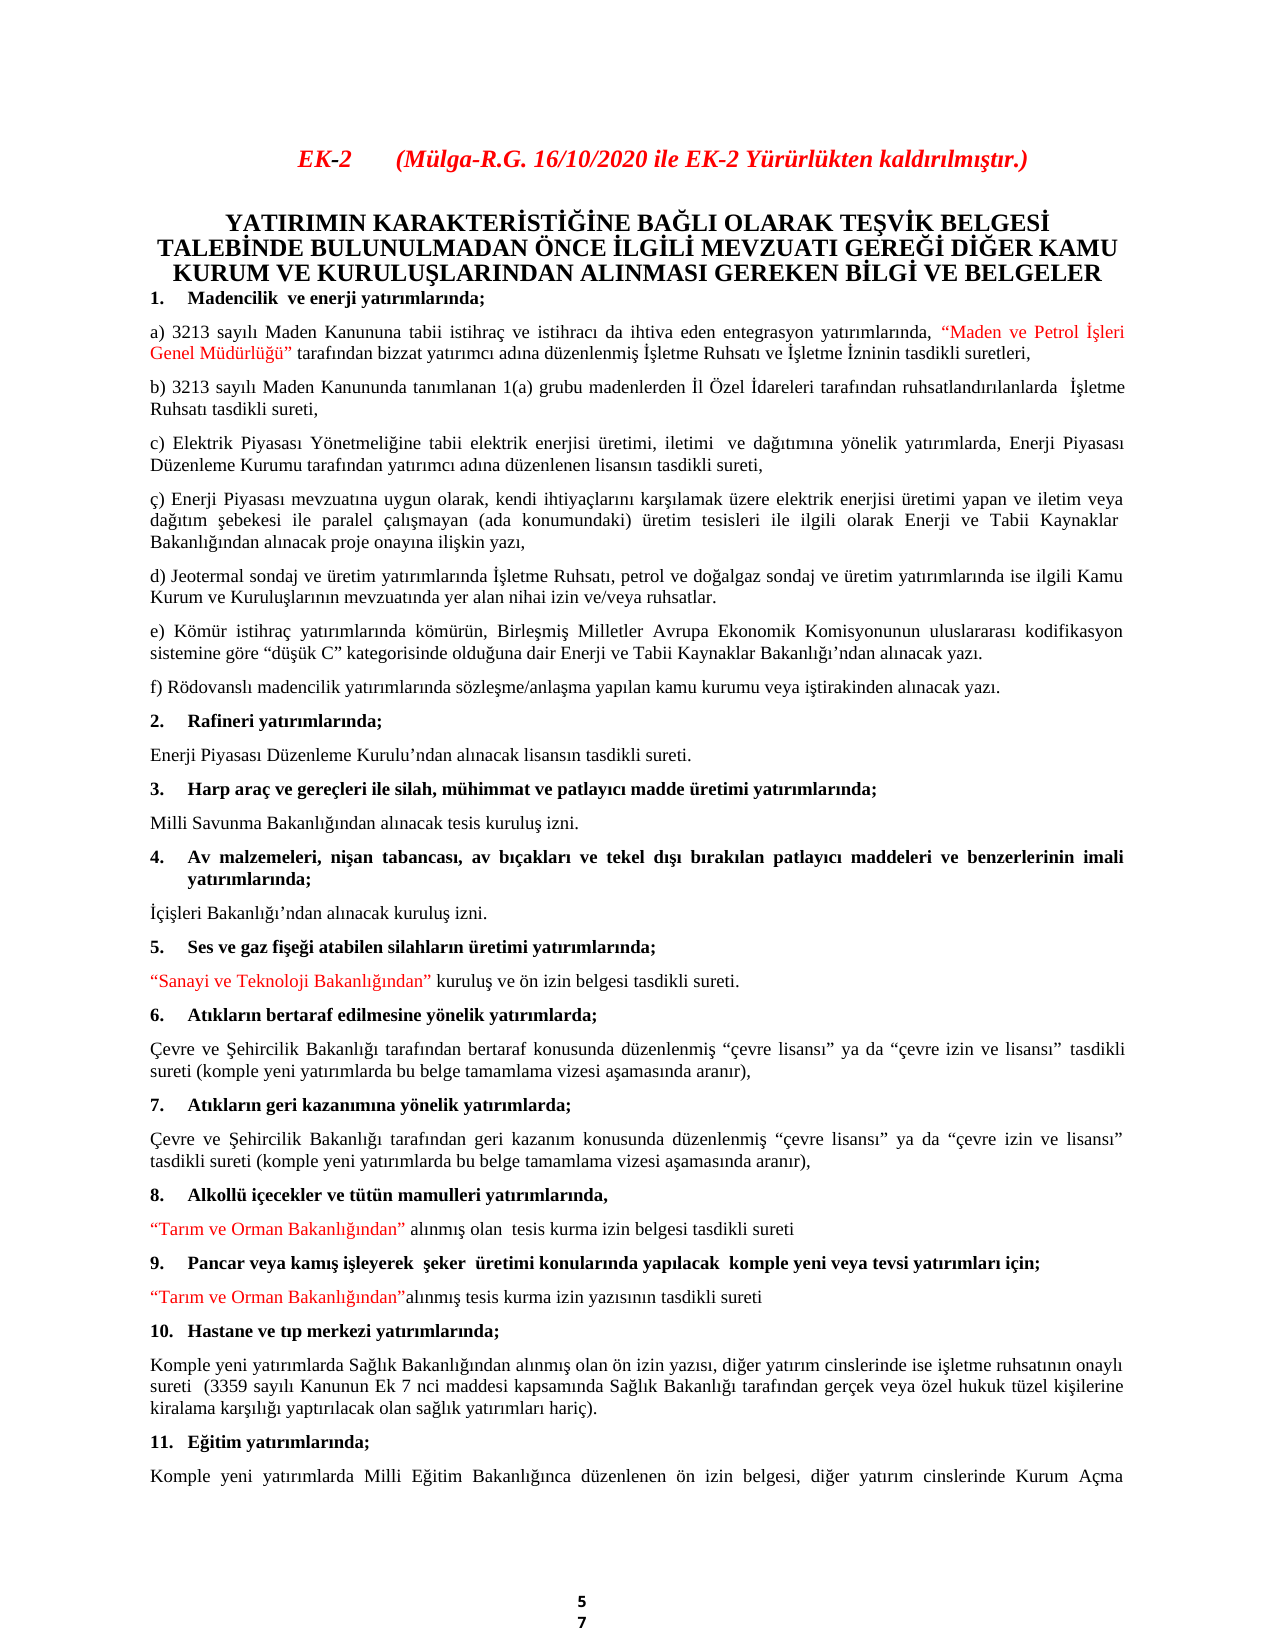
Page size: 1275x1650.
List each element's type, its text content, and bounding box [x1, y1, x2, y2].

text Milli Savunma Bakanlığından alınacak tesis kuruluş izni. [150, 812, 1125, 834]
text b) 3213 sayılı Maden Kanununda tanımlanan 1(a) grubu madenlerden İl Özel İdareleri tarafından ruhsatlandırılanlarda İşletme Ruhsatı tasdikli sureti, [150, 376, 1125, 419]
list Rafineri yatırımlarında; [150, 710, 1125, 732]
text İçişleri Bakanlığı’ndan alınacak kuruluş izni. [150, 902, 1125, 923]
text Komple yeni yatırımlarda Sağlık Bakanlığından alınmış olan ön izin yazısı, diğer yatırım cinslerinde ise işletme ruhsatının onaylı sureti (3359 sayılı Kanunun Ek 7 nci maddesi kapsamında Sağlık Bakanlığı tarafından gerçek veya özel hukuk tüzel kişilerine kiralama karşılığı yaptırılacak olan sağlık yatırımları hariç). [150, 1354, 1125, 1418]
text Çevre ve Şehircilik Bakanlığı tarafından bertaraf konusunda düzenlenmiş “çevre lisansı” ya da “çevre izin ve lisansı” tasdikli sureti (komple yeni yatırımlarda bu belge tamamlama vizesi aşamasında aranır), [150, 1038, 1125, 1081]
text a) 3213 sayılı Maden Kanununa tabii istihraç ve istihracı da ihtiva eden entegrasyon yatırımlarında, “Maden ve Petrol İşleri Genel Müdürlüğü” tarafından bizzat yatırımcı adına düzenlenmiş İşletme Ruhsatı ve İşletme İzninin tasdikli suretleri, [150, 321, 1125, 364]
text ç) Enerji Piyasası mevzuatına uygun olarak, kendi ihtiyaçlarını karşılamak üzere elektrik enerjisi üretimi yapan ve iletim veya dağıtım şebekesi ile paralel çalışmayan (ada konumundaki) üretim tesisleri ile ilgili olarak Enerji ve Tabii Kaynaklar Bakanlığından alınacak proje onayına ilişkin yazı, [150, 488, 1125, 552]
list Ses ve gaz fişeği atabilen silahların üretimi yatırımlarında; [150, 936, 1125, 958]
list Madencilik ve enerji yatırımlarında; [150, 287, 1125, 308]
text YaTIRIMIN KARAKTERİSTİĞİNE bağlı olarak teşvik belgesi talebinde bulunulmadan önce ilgili mevzuatı gereği diğer kamu kurum ve kuruluşlarından alınMASI GEREKEN BİLGİ ve belgeler [150, 212, 1125, 287]
text Enerji Piyasası Düzenleme Kurulu’ndan alınacak lisansın tasdikli sureti. [150, 744, 1125, 766]
list Atıkların geri kazanımına yönelik yatırımlarda; [150, 1094, 1125, 1115]
list Eğitim yatırımlarında; [150, 1431, 1125, 1453]
text “Tarım ve Orman Bakanlığından”alınmış tesis kurma izin yazısının tasdikli sureti [150, 1286, 1125, 1307]
list Harp araç ve gereçleri ile silah, mühimmat ve patlayıcı madde üretimi yatırımlarında; [150, 778, 1125, 800]
list Atıkların bertaraf edilmesine yönelik yatırımlarda; [150, 1004, 1125, 1026]
list Av malzemeleri, nişan tabancası, av bıçakları ve tekel dışı bırakılan patlayıcı maddeleri ve benzerlerinin imali yatırımlarında; [150, 846, 1125, 889]
text “Tarım ve Orman Bakanlığından” alınmış olan tesis kurma izin belgesi tasdikli sureti [150, 1218, 1175, 1239]
text Çevre ve Şehircilik Bakanlığı tarafından geri kazanım konusunda düzenlenmiş “çevre lisansı” ya da “çevre izin ve lisansı” tasdikli sureti (komple yeni yatırımlarda bu belge tamamlama vizesi aşamasında aranır), [150, 1128, 1125, 1171]
text EK-2 (Mülga-R.G. 16/10/2020 ile EK-2 Yürürlükten kaldırılmıştır.) [399, 150, 1024, 172]
text EK-2 (Mülga-R.G. 16/10/2020 ile EK-2 Yürürlükten kaldırılmıştır.) [224, 150, 403, 172]
text e) Kömür istihraç yatırımlarında kömürün, Birleşmiş Milletler Avrupa Ekonomik Komisyonunun uluslararası kodifikasyon sistemine göre “düşük C” kategorisinde olduğuna dair Enerji ve Tabii Kaynaklar Bakanlığı’ndan alınacak yazı. [150, 620, 1125, 663]
list Alkollü içecekler ve tütün mamulleri yatırımlarında, [150, 1183, 1125, 1205]
list Pancar veya kamış işleyerek şeker üretimi konularında yapılacak komple yeni veya tevsi yatırımları için; [150, 1252, 1125, 1273]
text c) Elektrik Piyasası Yönetmeliğine tabii elektrik enerjisi üretimi, iletimi ve dağıtımına yönelik yatırımlarda, Enerji Piyasası Düzenleme Kurumu tarafından yatırımcı adına düzenlenen lisansın tasdikli sureti, [150, 432, 1125, 475]
list Hastane ve tıp merkezi yatırımlarında; [150, 1320, 1125, 1341]
text “Sanayi ve Teknoloji Bakanlığından” kuruluş ve ön izin belgesi tasdikli sureti. [150, 970, 1125, 992]
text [150, 1465, 1125, 1487]
text d) Jeotermal sondaj ve üretim yatırımlarında İşletme Ruhsatı, petrol ve doğalgaz sondaj ve üretim yatırımlarında ise ilgili Kamu Kurum ve Kuruluşlarının mevzuatında yer alan nihai izin ve/veya ruhsatlar. [150, 565, 1125, 608]
text f) Rödovanslı madencilik yatırımlarında sözleşme/anlaşma yapılan kamu kurumu veya iştirakinden alınacak yazı. [150, 676, 1125, 698]
